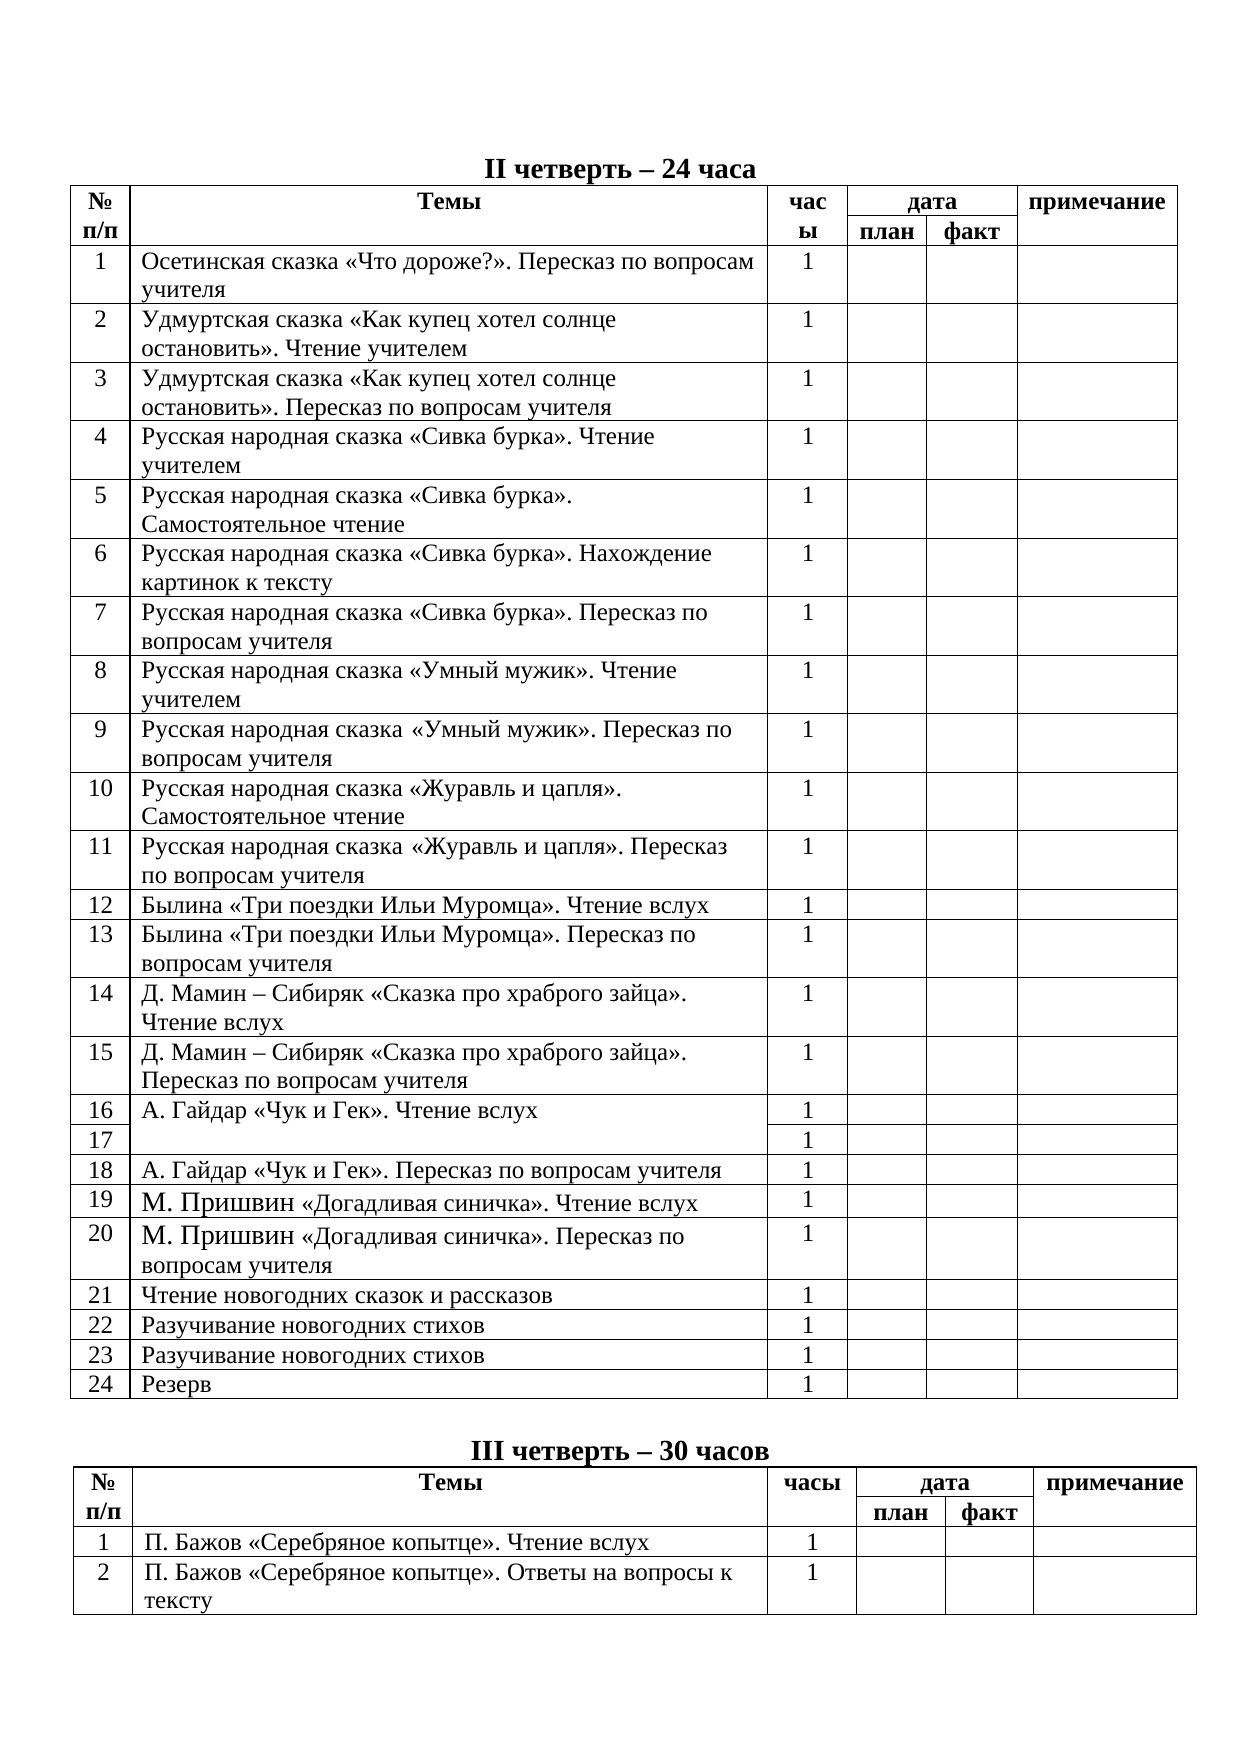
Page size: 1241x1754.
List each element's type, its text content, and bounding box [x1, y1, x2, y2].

table_cell 1 [768, 304, 847, 362]
table_cell 1 [768, 1125, 847, 1154]
table_cell Русская народная сказка «Умный мужик». Чтение учителем [131, 656, 767, 713]
table_cell 18 [71, 1155, 129, 1183]
table_cell 1 [768, 1527, 856, 1556]
table_cell 17 [71, 1125, 129, 1154]
table_cell [1018, 1037, 1177, 1094]
table_cell Былина «Три поездки Ильи Муромца». Чтение вслух [131, 890, 767, 918]
table_cell [927, 714, 1017, 772]
table_cell 10 [71, 773, 129, 830]
table_header Темы [133, 1468, 767, 1526]
table_cell [927, 1155, 1017, 1183]
table_cell [848, 1370, 926, 1398]
table_cell Русская народная сказка «Сивка бурка». Чтение учителем [131, 421, 767, 479]
table_cell [1018, 363, 1177, 420]
table_cell [848, 890, 926, 918]
table_cell [848, 920, 926, 977]
table_cell Д. Мамин – Сибиряк «Сказка про храброго зайца». Чтение вслух [131, 978, 767, 1036]
table_cell [927, 1095, 1017, 1124]
table_cell 2 [71, 304, 129, 362]
table_cell [1018, 920, 1177, 977]
table_cell [848, 714, 926, 772]
table_cell 19 [71, 1185, 129, 1217]
table_cell 7 [71, 597, 129, 654]
table_cell 1 [768, 1340, 847, 1368]
table_cell 1 [74, 1527, 132, 1556]
table_cell 1 [768, 890, 847, 918]
table_cell [1018, 890, 1177, 918]
table_cell факт [927, 216, 1017, 245]
table_cell 8 [71, 656, 129, 713]
table_cell Русская народная сказка «Сивка бурка». Самостоятельное чтение [131, 480, 767, 537]
table_cell Русская народная сказка «Умный мужик». Пересказ по вопросам учителя [131, 714, 767, 772]
table_cell Разучивание новогодних стихов [131, 1340, 767, 1368]
table_header № п/п [74, 1468, 132, 1526]
table_cell 13 [71, 920, 129, 977]
table_cell [927, 890, 1017, 918]
table_cell [848, 1155, 926, 1183]
table_cell 24 [71, 1370, 129, 1398]
table_cell 1 [768, 920, 847, 977]
table_cell [857, 1557, 945, 1614]
table_cell Разучивание новогодних стихов [131, 1310, 767, 1339]
table_cell [927, 1037, 1017, 1094]
table_cell [848, 831, 926, 889]
table_cell 9 [71, 714, 129, 772]
table_header часы [768, 186, 847, 245]
table_cell [857, 1527, 945, 1556]
table_cell [927, 1280, 1017, 1309]
table_cell [927, 1218, 1017, 1279]
table_cell [927, 1370, 1017, 1398]
table_cell [848, 1095, 926, 1124]
table_cell [927, 363, 1017, 420]
table_cell [927, 978, 1017, 1036]
table_cell 5 [71, 480, 129, 537]
table_cell 1 [768, 1155, 847, 1183]
table_cell [927, 539, 1017, 596]
table_cell [848, 421, 926, 479]
table_cell 1 [768, 656, 847, 713]
table_cell [1018, 1370, 1177, 1398]
table_cell [1018, 304, 1177, 362]
table_cell Осетинская сказка «Что дороже?». Пересказ по вопросам учителя [131, 246, 767, 303]
table_cell 14 [71, 978, 129, 1036]
table_cell 1 [768, 539, 847, 596]
table_cell М. Пришвин «Догадливая синичка». Пересказ по вопросам учителя [131, 1218, 767, 1279]
table_cell 1 [768, 246, 847, 303]
table_header часы [768, 1468, 856, 1526]
table_header примечание [1034, 1468, 1196, 1526]
table_cell [1018, 421, 1177, 479]
table_cell 1 [768, 1037, 847, 1094]
table_cell П. Бажов «Серебряное копытце». Чтение вслух [133, 1527, 767, 1556]
table_cell 1 [768, 480, 847, 537]
table_cell Резерв [131, 1370, 767, 1398]
table_cell 1 [768, 363, 847, 420]
table_cell 6 [71, 539, 129, 596]
table_cell 15 [71, 1037, 129, 1094]
table_cell [848, 656, 926, 713]
table_cell [927, 304, 1017, 362]
table_cell [848, 1037, 926, 1094]
table_header дата [848, 186, 1017, 215]
table_cell [946, 1527, 1033, 1556]
table_cell 20 [71, 1218, 129, 1279]
table_cell план [848, 216, 926, 245]
table_cell план [857, 1497, 945, 1526]
table_cell [1034, 1527, 1196, 1556]
table_cell [1018, 246, 1177, 303]
table_cell [927, 656, 1017, 713]
table_cell [848, 1310, 926, 1339]
table_cell [1018, 831, 1177, 889]
table_cell Русская народная сказка «Журавль и цапля». Самостоятельное чтение [131, 773, 767, 830]
table_cell Русская народная сказка «Журавль и цапля». Пересказ по вопросам учителя [131, 831, 767, 889]
table_cell 1 [768, 1218, 847, 1279]
table_cell [1018, 539, 1177, 596]
table_cell Удмуртская сказка «Как купец хотел солнце остановить». Пересказ по вопросам учителя [131, 363, 767, 420]
table_cell факт [946, 1497, 1033, 1526]
table_cell [1018, 1218, 1177, 1279]
table_cell [1018, 1185, 1177, 1217]
table_cell [848, 539, 926, 596]
table_cell [1018, 1095, 1177, 1124]
table_cell 12 [71, 890, 129, 918]
table_cell [927, 421, 1017, 479]
table_cell [1018, 1310, 1177, 1339]
text III четверть – 30 часов [89, 1433, 1152, 1466]
table_cell Д. Мамин – Сибиряк «Сказка про храброго зайца». Пересказ по вопросам учителя [131, 1037, 767, 1094]
table_cell [927, 597, 1017, 654]
table_cell Русская народная сказка «Сивка бурка». Нахождение картинок к тексту [131, 539, 767, 596]
table_cell Чтение новогодних сказок и рассказов [131, 1280, 767, 1309]
table_cell 1 [768, 1310, 847, 1339]
table_cell Былина «Три поездки Ильи Муромца». Пересказ по вопросам учителя [131, 920, 767, 977]
table_cell [1018, 1340, 1177, 1368]
table_cell [1018, 1280, 1177, 1309]
table_cell 1 [768, 831, 847, 889]
table_cell [848, 304, 926, 362]
table_cell 22 [71, 1310, 129, 1339]
table_cell 21 [71, 1280, 129, 1309]
table_cell 1 [768, 421, 847, 479]
table_cell 1 [768, 1557, 856, 1614]
table_cell [848, 246, 926, 303]
table_cell [848, 1185, 926, 1217]
table_cell [848, 978, 926, 1036]
table_cell 16 [71, 1095, 129, 1124]
table_cell [848, 1340, 926, 1368]
table_cell 1 [71, 246, 129, 303]
table_cell [1018, 978, 1177, 1036]
table_cell 1 [768, 1095, 847, 1124]
table_cell [1018, 480, 1177, 537]
table_cell П. Бажов «Серебряное копытце». Ответы на вопросы к тексту [133, 1557, 767, 1614]
table_cell 11 [71, 831, 129, 889]
table_cell 1 [768, 1280, 847, 1309]
table_cell Удмуртская сказка «Как купец хотел солнце остановить». Чтение учителем [131, 304, 767, 362]
table_cell [927, 480, 1017, 537]
table_cell [927, 1125, 1017, 1154]
table_cell 1 [768, 1185, 847, 1217]
table_cell 4 [71, 421, 129, 479]
table_cell [1018, 1155, 1177, 1183]
table_cell 3 [71, 363, 129, 420]
table_cell [927, 773, 1017, 830]
table_cell М. Пришвин «Догадливая синичка». Чтение вслух [131, 1185, 767, 1217]
table_cell 1 [768, 1370, 847, 1398]
table_cell 1 [768, 597, 847, 654]
table_cell [848, 1218, 926, 1279]
table_cell [848, 1280, 926, 1309]
table_cell [1018, 597, 1177, 654]
table_cell [848, 773, 926, 830]
table_cell [848, 1125, 926, 1154]
table_cell [927, 920, 1017, 977]
table_cell 2 [74, 1557, 132, 1614]
table_cell [927, 1185, 1017, 1217]
table_cell [1018, 1125, 1177, 1154]
table_cell 1 [768, 714, 847, 772]
table_header примечание [1018, 186, 1177, 245]
table_header № п/п [71, 186, 129, 245]
table_cell [1018, 773, 1177, 830]
table_cell А. Гайдар «Чук и Гек». Чтение вслух [131, 1095, 767, 1154]
table_cell 23 [71, 1340, 129, 1368]
table_cell [946, 1557, 1033, 1614]
table_cell [1034, 1557, 1196, 1614]
table_cell 1 [768, 978, 847, 1036]
text II четверть – 24 часа [89, 152, 1152, 185]
table_cell [927, 246, 1017, 303]
table_header дата [857, 1468, 1033, 1496]
table_cell [927, 831, 1017, 889]
table_cell [848, 480, 926, 537]
table_header Темы [131, 186, 767, 245]
table_cell [1018, 714, 1177, 772]
table_cell А. Гайдар «Чук и Гек». Пересказ по вопросам учителя [131, 1155, 767, 1183]
table_cell [848, 363, 926, 420]
table_cell [927, 1310, 1017, 1339]
table_cell [1018, 656, 1177, 713]
table_cell [927, 1340, 1017, 1368]
table_cell 1 [768, 773, 847, 830]
table_cell Русская народная сказка «Сивка бурка». Пересказ по вопросам учителя [131, 597, 767, 654]
table_cell [848, 597, 926, 654]
